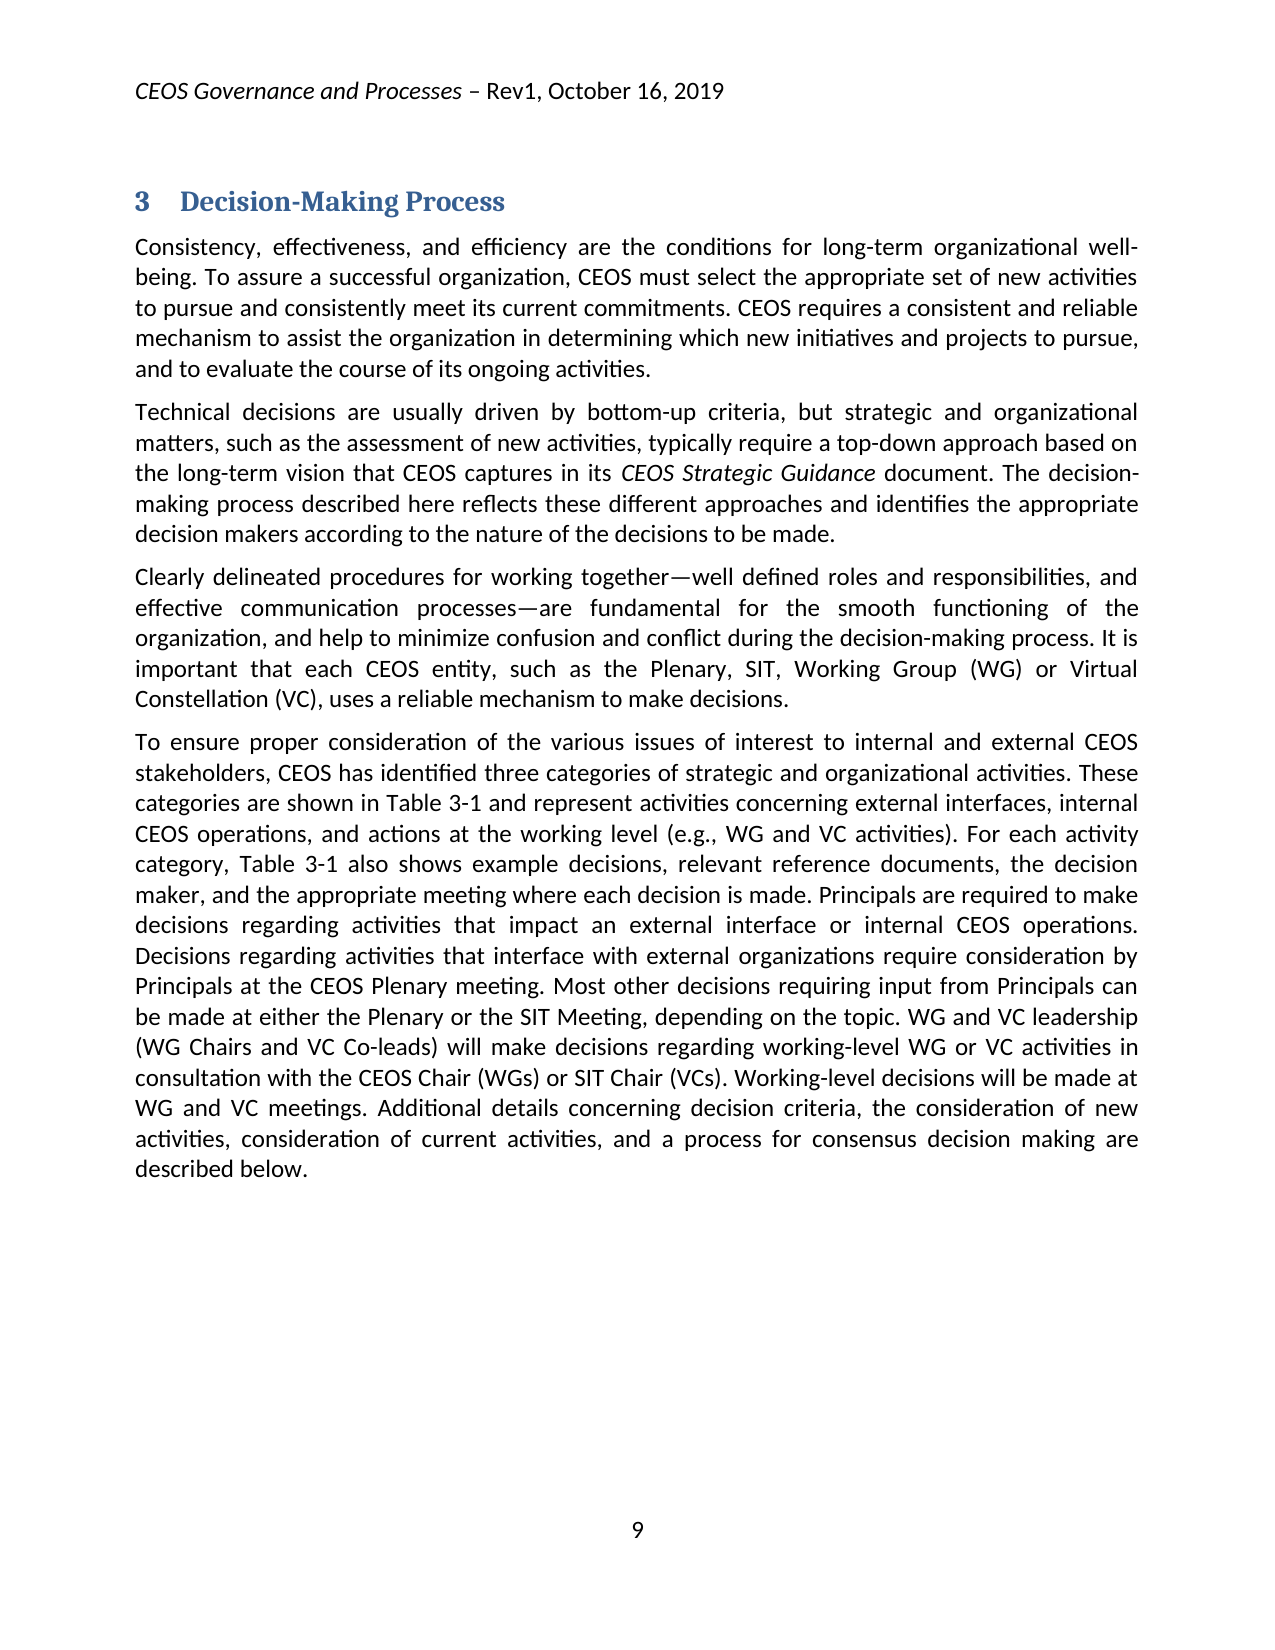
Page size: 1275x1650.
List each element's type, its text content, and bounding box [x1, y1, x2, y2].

text Clearly delineated procedures for working together—well defined roles and responsibilities, and effective communication processes—are fundamental for the smooth functioning of the organization, and help to minimize confusion and conflict during the decision-making process. It is important that each CEOS entity, such as the Plenary, SIT, Working Group (WG) or Virtual Constellation (VC), uses a reliable mechanism to make decisions. [135, 561, 1140, 714]
text Technical decisions are usually driven by bottom-up criteria, but strategic and organizational matters, such as the assessment of new activities, typically require a top-down approach based on the long-term vision that CEOS captures in its CEOS Strategic Guidance document. The decision-making process described here reflects these different approaches and identifies the appropriate decision makers according to the nature of the decisions to be made. [135, 396, 1140, 549]
text To ensure proper consideration of the various issues of interest to internal and external CEOS stakeholders, CEOS has identified three categories of strategic and organizational activities. These categories are shown in Table 3-1 and represent activities concerning external interfaces, internal CEOS operations, and actions at the working level (e.g., WG and VC activities). For each activity category, Table 3-1 also shows example decisions, relevant reference documents, the decision maker, and the appropriate meeting where each decision is made. Principals are required to make decisions regarding activities that impact an external interface or internal CEOS operations. Decisions regarding activities that interface with external organizations require consideration by Principals at the CEOS Plenary meeting. Most other decisions requiring input from Principals can be made at either the Plenary or the SIT Meeting, depending on the topic. WG and VC leadership (WG Chairs and VC Co-leads) will make decisions regarding working-level WG or VC activities in consultation with the CEOS Chair (WGs) or SIT Chair (VCs). Working-level decisions will be made at WG and VC meetings. Additional details concerning decision criteria, the consideration of new activities, consideration of current activities, and a process for consensus decision making are described below. [135, 726, 1140, 1184]
subtitle Decision-Making Process [135, 185, 1140, 218]
text Consistency, effectiveness, and efficiency are the conditions for long-term organizational well-being. To assure a successful organization, CEOS must select the appropriate set of new activities to pursue and consistently meet its current commitments. CEOS requires a consistent and reliable mechanism to assist the organization in determining which new initiatives and projects to pursue, and to evaluate the course of its ongoing activities. [135, 231, 1140, 384]
